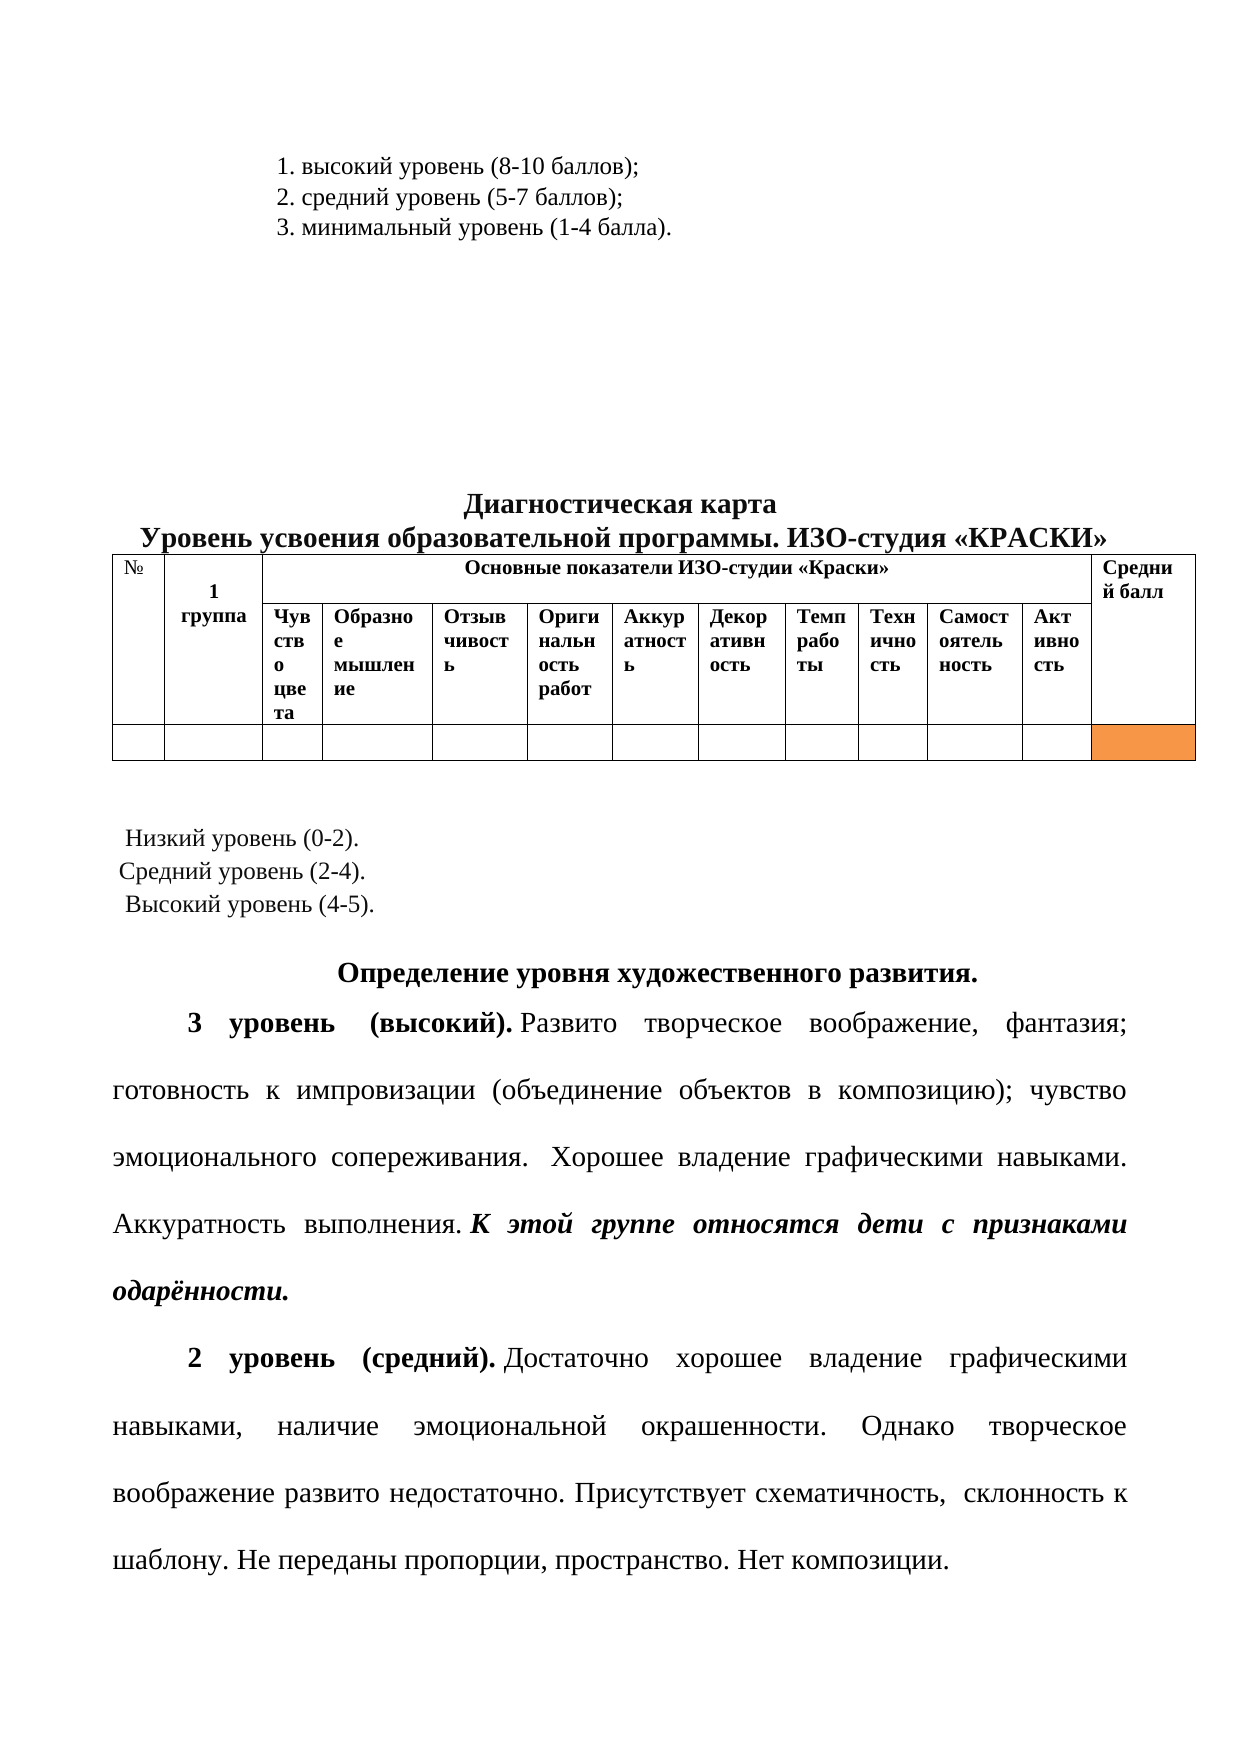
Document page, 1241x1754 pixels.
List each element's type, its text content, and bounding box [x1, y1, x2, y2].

text Высокий уровень (4-5). [112, 889, 1128, 917]
table_cell [1023, 725, 1091, 760]
table_cell [699, 725, 785, 760]
text Уровень усвоения образовательной программы. ИЗО-студия «КРАСКИ» [112, 520, 1128, 554]
table_cell [323, 725, 432, 760]
table_cell Активность [1023, 604, 1091, 724]
table_cell [113, 725, 164, 760]
table_cell [928, 725, 1022, 760]
text Диагностическая карта [112, 487, 1128, 520]
table_cell Декоративность [699, 604, 785, 724]
text 2 уровень (средний). Достаточно хорошее владение графическими навыками, наличие эмоциональной окрашенности. Однако творческое воображение развито недостаточно. Присутствует схематичность, склонность к шаблону. Не переданы пропорции, пространство. Нет композиции. [112, 1341, 1128, 1575]
table_cell [165, 725, 262, 760]
table_cell [1092, 725, 1195, 760]
table_cell [433, 725, 527, 760]
table_cell Темп работы [786, 604, 858, 724]
table_cell [859, 725, 927, 760]
table_cell Образное мышление [323, 604, 432, 724]
list высокий уровень (8-10 баллов); [276, 150, 1128, 181]
table_header Средний балл [1092, 555, 1195, 724]
text Низкий уровень (0-2). [112, 823, 1128, 851]
table_header № [113, 555, 164, 724]
list минимальный уровень (1-4 балла). [276, 211, 1128, 242]
table_cell Самостоятельность [928, 604, 1022, 724]
table_header 1 группа [165, 555, 262, 724]
table_cell Чувство цвета [263, 604, 322, 724]
text Определение уровня художественного развития. [112, 955, 1128, 988]
table_cell [613, 725, 698, 760]
table_cell Отзывчивость [433, 604, 527, 724]
list средний уровень (5-7 баллов); [276, 181, 1128, 211]
text 3 уровень (высокий). Развито творческое воображение, фантазия; готовность к импровизации (объединение объектов в композицию); чувство эмоционального сопереживания. Хорошее владение графическими навыками. Аккуратность выполнения. К этой группе относятся дети с признаками одарённости. [112, 1005, 1128, 1307]
table_header Основные показатели ИЗО-студии «Краски» [263, 555, 1091, 603]
table_cell [263, 725, 322, 760]
text Средний уровень (2-4). [112, 856, 1128, 884]
table_cell [786, 725, 858, 760]
table_cell [528, 725, 612, 760]
table_cell Аккуратность [613, 604, 698, 724]
table_cell Техничность [859, 604, 927, 724]
table_cell Оригинальность работ [528, 604, 612, 724]
